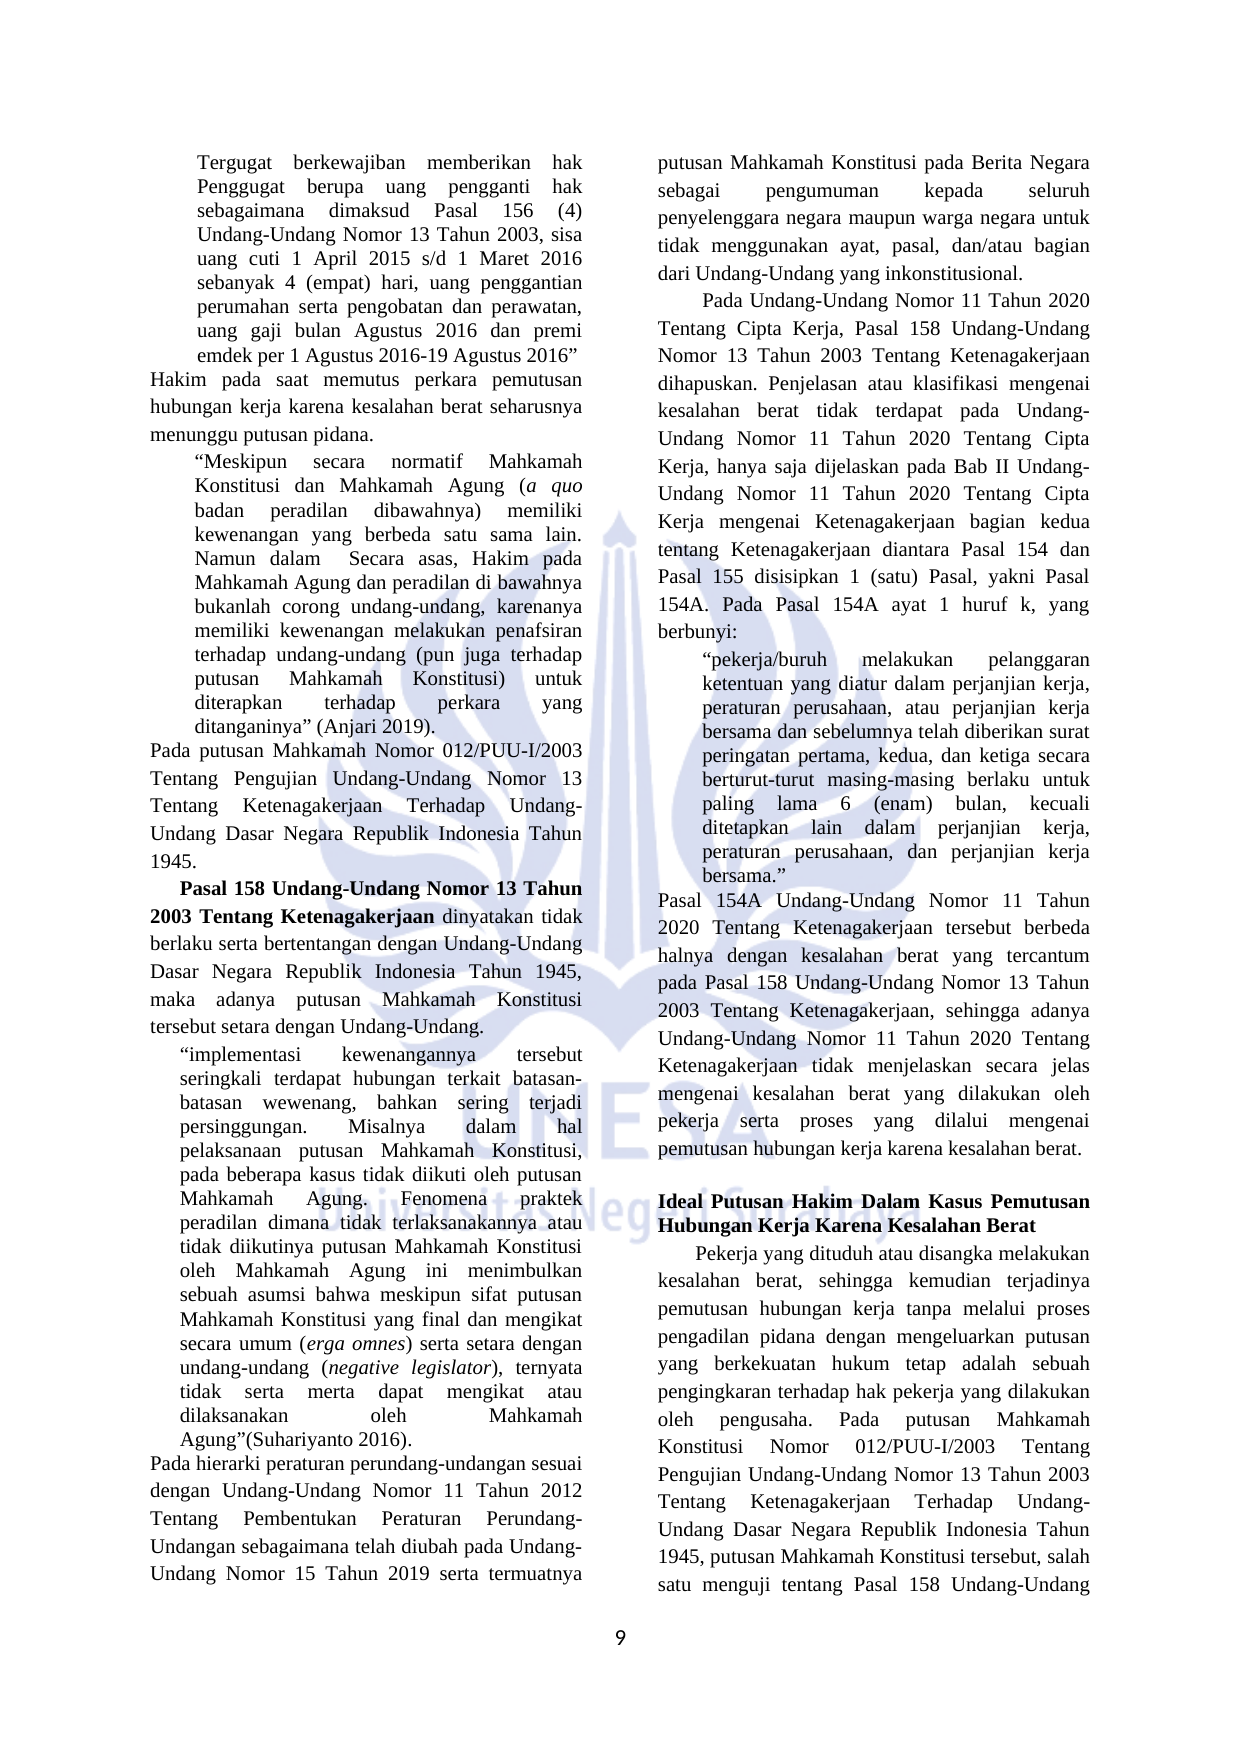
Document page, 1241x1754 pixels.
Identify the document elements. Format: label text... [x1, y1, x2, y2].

text “pekerja/buruh melakukan pelanggaran ketentuan yang diatur dalam perjanjian kerja, peraturan perusahaan, atau perjanjian kerja bersama dan sebelumnya telah diberikan surat peringatan pertama, kedua, dan ketiga secara berturut-turut masing-masing berlaku untuk paling lama 6 (enam) bulan, kecuali ditetapkan lain dalam perjanjian kerja, peraturan perusahaan, dan perjanjian kerja bersama.” [702, 647, 1090, 887]
text “implementasi kewenangannya tersebut seringkali terdapat hubungan terkait batasan-batasan wewenang, bahkan sering terjadi persinggungan. Misalnya dalam hal pelaksanaan putusan Mahkamah Konstitusi, pada beberapa kasus tidak diikuti oleh putusan Mahkamah Agung. Fenomena praktek peradilan dimana tidak terlaksanakannya atau tidak diikutinya putusan Mahkamah Konstitusi oleh Mahkamah Agung ini menimbulkan sebuah asumsi bahwa meskipun sifat putusan Mahkamah Konstitusi yang final dan mengikat secara umum (erga omnes) serta setara dengan undang-undang (negative legislator), ternyata tidak serta merta dapat mengikat atau dilaksanakan oleh Mahkamah Agung”(Suhariyanto 2016). [179, 1042, 583, 1451]
text Pasal 154A Undang-Undang Nomor 11 Tahun 2020 Tentang Ketenagakerjaan tersebut berbeda halnya dengan kesalahan berat yang tercantum pada Pasal 158 Undang-Undang Nomor 13 Tahun 2003 Tentang Ketenagakerjaan, sehingga adanya Undang-Undang Nomor 11 Tahun 2020 Tentang Ketenagakerjaan tidak menjelaskan secara jelas mengenai kesalahan berat yang dilakukan oleh pekerja serta proses yang dilalui mengenai pemutusan hubungan kerja karena kesalahan berat. [658, 887, 1090, 1160]
text Pada hierarki peraturan perundang-undangan sesuai dengan Undang-Undang Nomor 11 Tahun 2012 Tentang Pembentukan Peraturan Perundang-Undangan sebagaimana telah diubah pada Undang-Undang Nomor 15 Tahun 2019 serta termuatnya putusan Mahkamah Konstitusi pada Berita Negara sebagai pengumuman kepada seluruh penyelenggara negara maupun warga negara untuk tidak menggunakan ayat, pasal, dan/atau bagian dari Undang-Undang yang inkonstitusional. [658, 150, 1090, 284]
text Pasal 158 Undang-Undang Nomor 13 Tahun 2003 Tentang Ketenagakerjaan dinyatakan tidak berlaku serta bertentangan dengan Undang-Undang Dasar Negara Republik Indonesia Tahun 1945, maka adanya putusan Mahkamah Konstitusi tersebut setara dengan Undang-Undang. [150, 876, 583, 1038]
text Ideal Putusan Hakim Dalam Kasus Pemutusan Hubungan Kerja Karena Kesalahan Berat [658, 1188, 1090, 1237]
text Pada hierarki peraturan perundang-undangan sesuai dengan Undang-Undang Nomor 11 Tahun 2012 Tentang Pembentukan Peraturan Perundang-Undangan sebagaimana telah diubah pada Undang-Undang Nomor 15 Tahun 2019 serta termuatnya putusan Mahkamah Konstitusi pada Berita Negara sebagai pengumuman kepada seluruh penyelenggara negara maupun warga negara untuk tidak menggunakan ayat, pasal, dan/atau bagian dari Undang-Undang yang inkonstitusional. [150, 1451, 583, 1585]
text “Meskipun secara normatif Mahkamah Konstitusi dan Mahkamah Agung (a quo badan peradilan dibawahnya) memiliki kewenangan yang berbeda satu sama lain. Namun dalam Secara asas, Hakim pada Mahkamah Agung dan peradilan di bawahnya bukanlah corong undang-undang, karenanya memiliki kewenangan melakukan penafsiran terhadap undang-undang (pun juga terhadap putusan Mahkamah Konstitusi) untuk diterapkan terhadap perkara yang ditanganinya” (Anjari 2019). [194, 449, 583, 738]
text Hakim pada saat memutus perkara pemutusan hubungan kerja karena kesalahan berat seharusnya menunggu putusan pidana. [150, 367, 583, 446]
text Pada putusan Mahkamah Nomor 012/PUU-I/2003 Tentang Pengujian Undang-Undang Nomor 13 Tentang Ketenagakerjaan Terhadap Undang-Undang Dasar Negara Republik Indonesia Tahun 1945. [150, 738, 583, 873]
text Pada Undang-Undang Nomor 11 Tahun 2020 Tentang Cipta Kerja, Pasal 158 Undang-Undang Nomor 13 Tahun 2003 Tentang Ketenagakerjaan dihapuskan. Penjelasan atau klasifikasi mengenai kesalahan berat tidak terdapat pada Undang-Undang Nomor 11 Tahun 2020 Tentang Cipta Kerja, hanya saja dijelaskan pada Bab II Undang-Undang Nomor 11 Tahun 2020 Tentang Cipta Kerja mengenai Ketenagakerjaan bagian kedua tentang Ketenagakerjaan diantara Pasal 154 dan Pasal 155 disisipkan 1 (satu) Pasal, yakni Pasal 154A. Pada Pasal 154A ayat 1 huruf k, yang berbunyi: [658, 288, 1090, 643]
